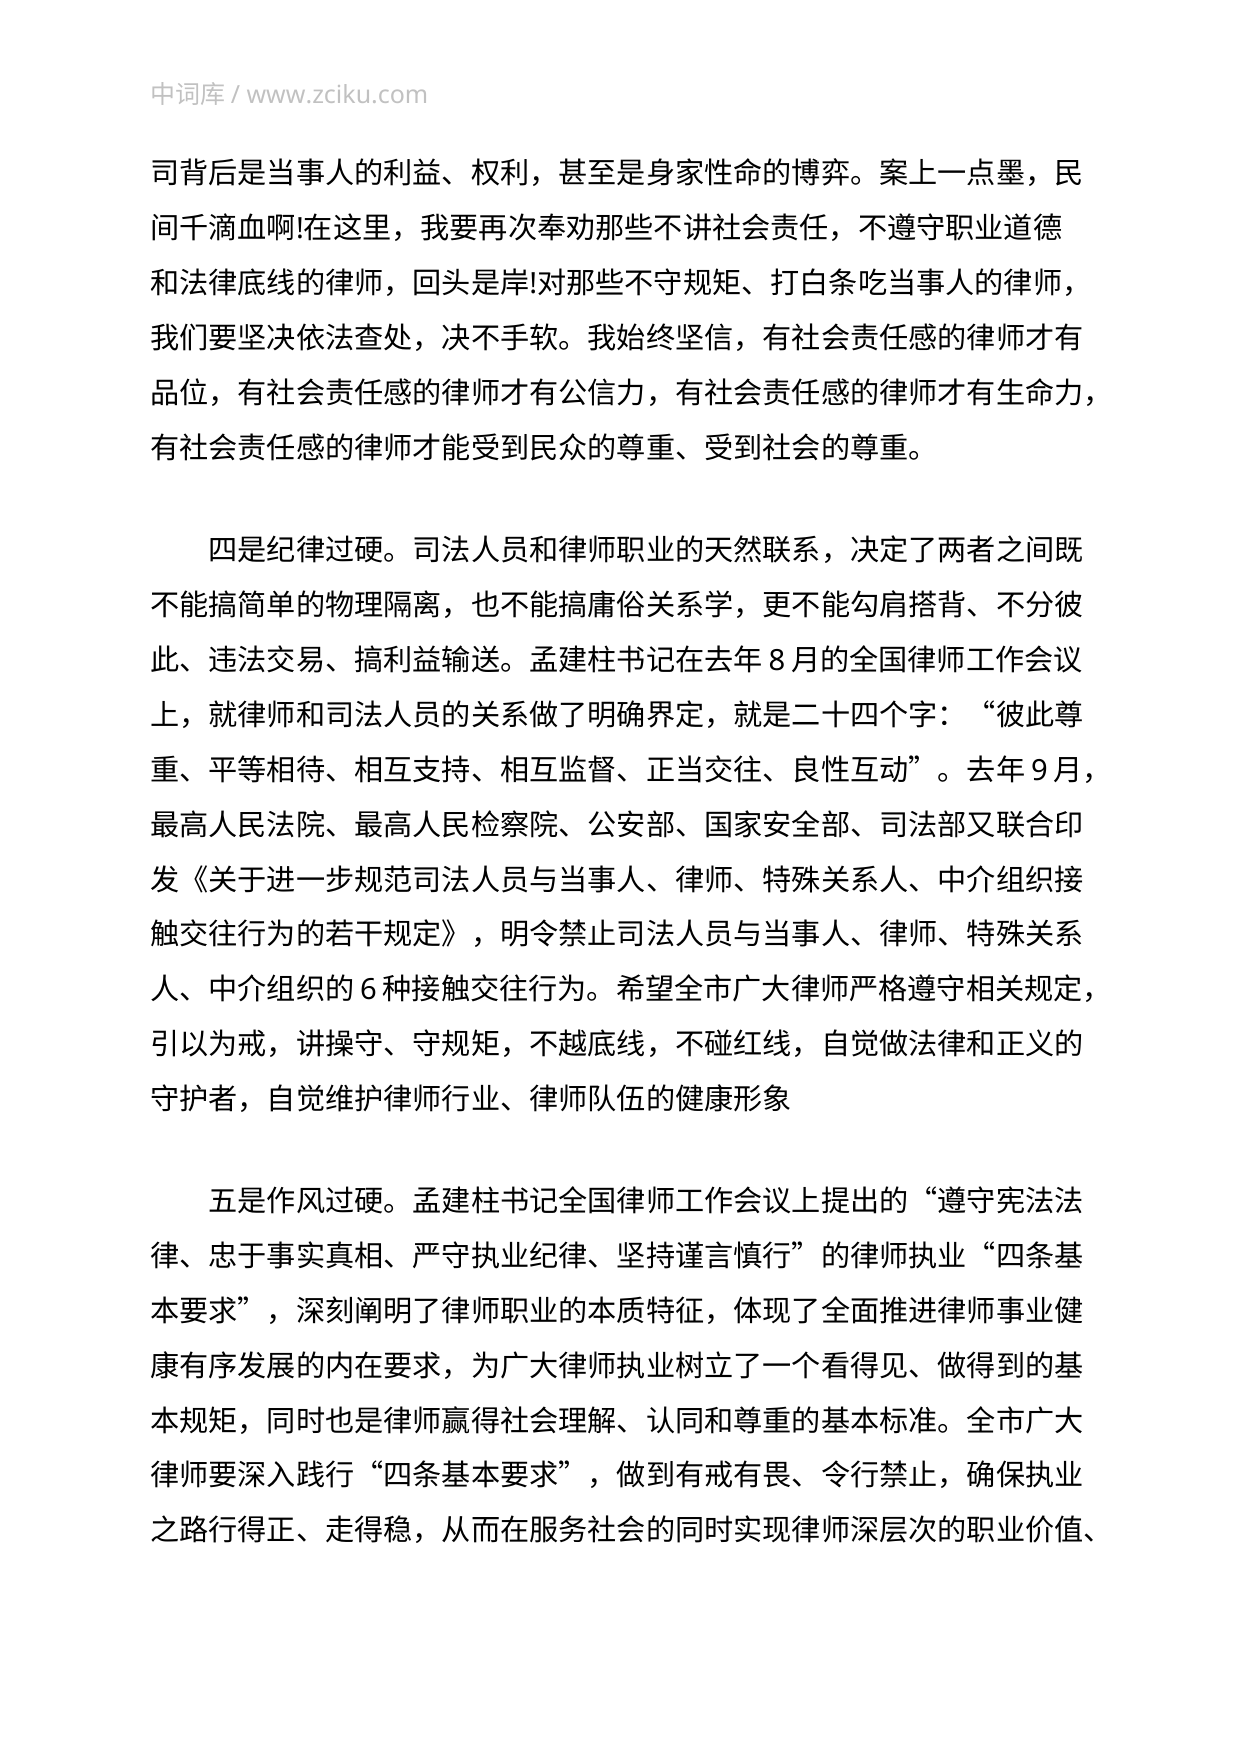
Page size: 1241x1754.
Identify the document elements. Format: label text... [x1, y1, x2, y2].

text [150, 1177, 1090, 1549]
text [150, 150, 1090, 467]
text 四是纪律过硬。司法人员和律师职业的天然联系，决定了两者之间既不能搞简单的物理隔离，也不能搞庸俗关系学，更不能勾肩搭背、不分彼此、违法交易、搞利益输送。孟建柱书记在去年8月的全国律师工作会议上，就律师和司法人员的关系做了明确界定，就是二十四个字：“彼此尊重、平等相待、相互支持、相互监督、正当交往、良性互动”。去年9月，最高人民法院、最高人民检察院、公安部、国家安全部、司法部又联合印发《关于进一步规范司法人员与当事人、律师、特殊关系人、中介组织接触交往行为的若干规定》，明令禁止司法人员与当事人、律师、特殊关系人、中介组织的6种接触交往行为。希望全市广大律师严格遵守相关规定，引以为戒，讲操守、守规矩，不越底线，不碰红线，自觉做法律和正义的守护者，自觉维护律师行业、律师队伍的健康形象 [150, 526, 1090, 1118]
